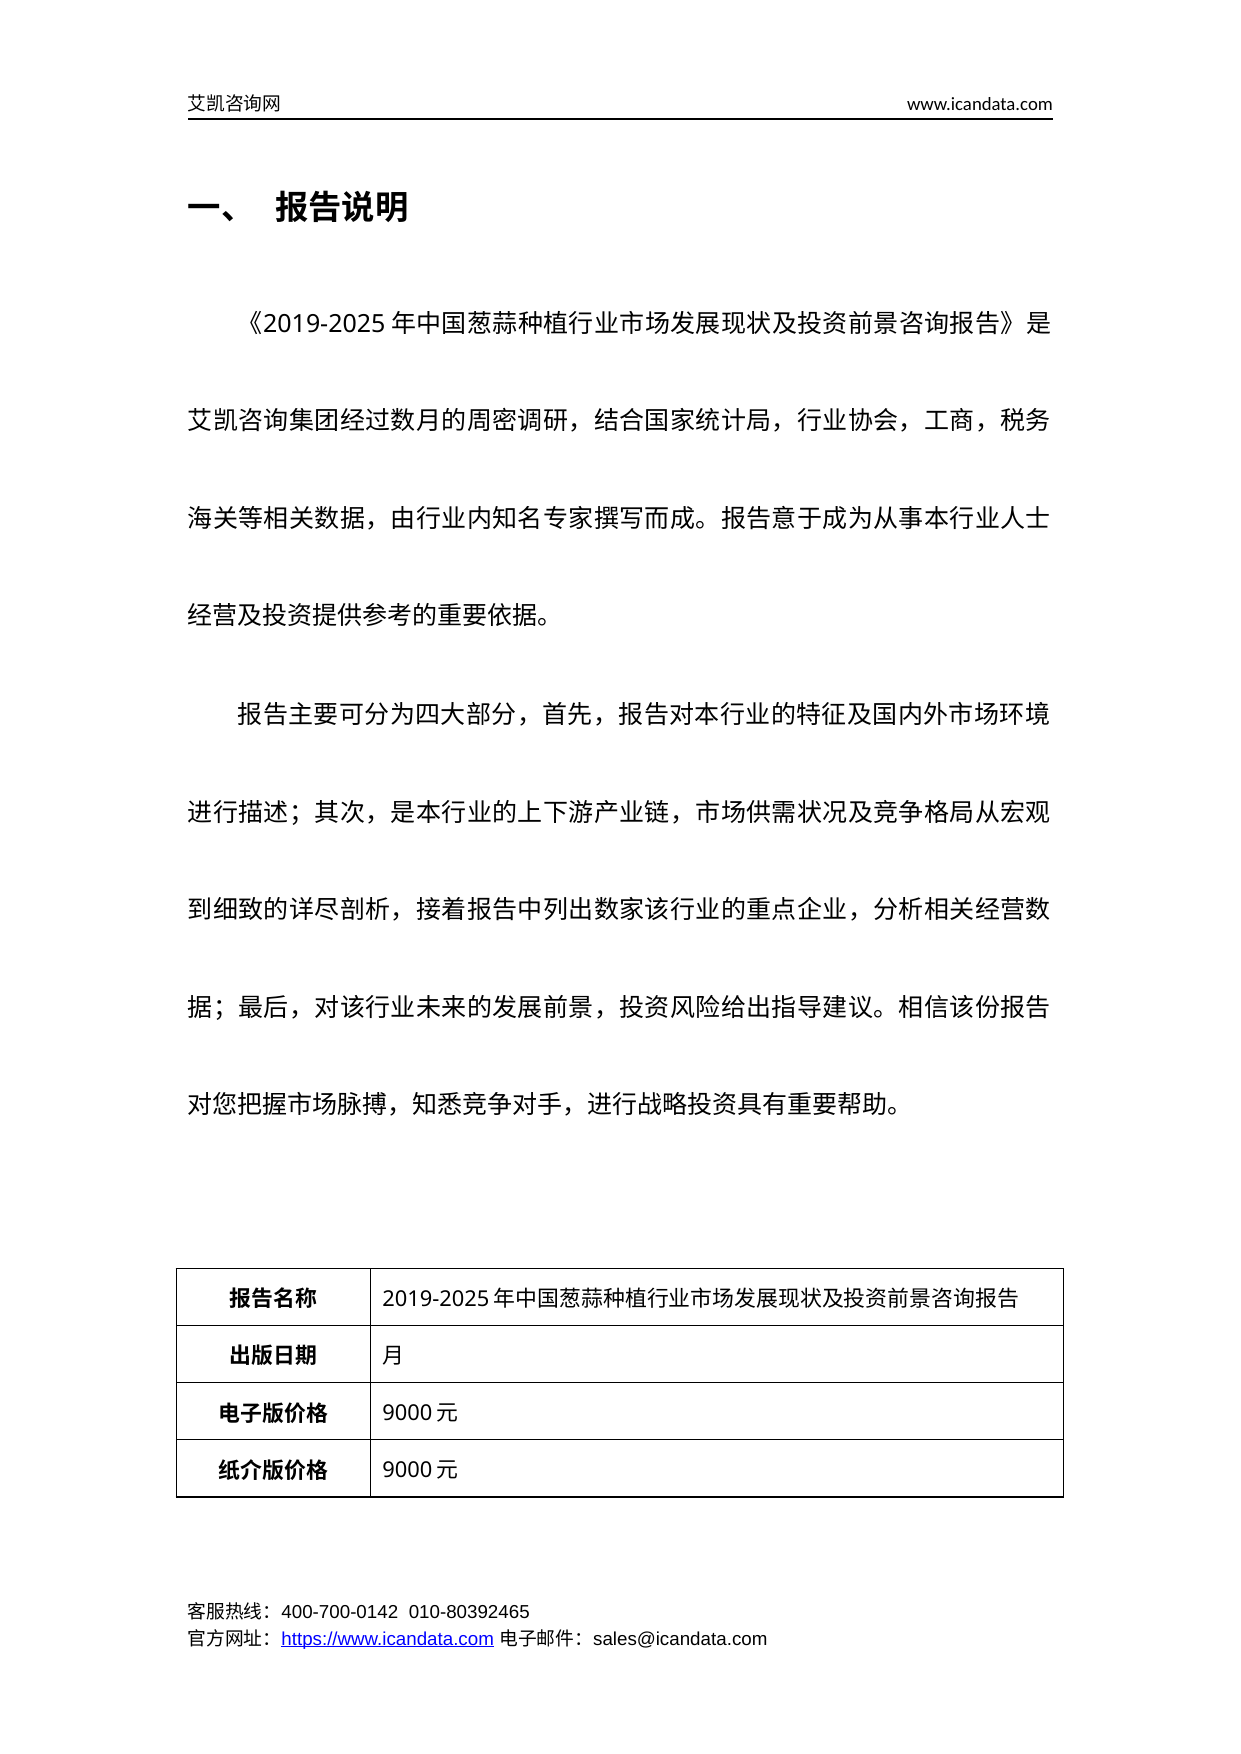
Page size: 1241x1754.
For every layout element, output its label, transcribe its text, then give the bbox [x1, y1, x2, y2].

table_header 报告名称 [177, 1269, 370, 1325]
table_cell 纸介版价格 [177, 1440, 370, 1496]
table_cell 9000元 [371, 1440, 1063, 1496]
table_cell 9000元 [371, 1383, 1063, 1439]
table_header 2019-2025年中国葱蒜种植行业市场发展现状及投资前景咨询报告 [371, 1269, 1063, 1325]
text 《2019-2025年中国葱蒜种植行业市场发展现状及投资前景咨询报告》是艾凯咨询集团经过数月的周密调研，结合国家统计局，行业协会，工商，税务海关等相关数据，由行业内知名专家撰写而成。报告意于成为从事本行业人士经营及投资提供参考的重要依据。 [187, 289, 1053, 646]
text 报告主要可分为四大部分，首先，报告对本行业的特征及国内外市场环境进行描述；其次，是本行业的上下游产业链，市场供需状况及竞争格局从宏观到细致的详尽剖析，接着报告中列出数家该行业的重点企业，分析相关经营数据；最后，对该行业未来的发展前景，投资风险给出指导建议。相信该份报告对您把握市场脉搏，知悉竞争对手，进行战略投资具有重要帮助。 [187, 681, 1053, 1136]
table_cell 出版日期 [177, 1326, 370, 1382]
table_cell 电子版价格 [177, 1383, 370, 1439]
subtitle 报告说明 [187, 172, 1053, 237]
table_cell 月 [371, 1326, 1063, 1382]
